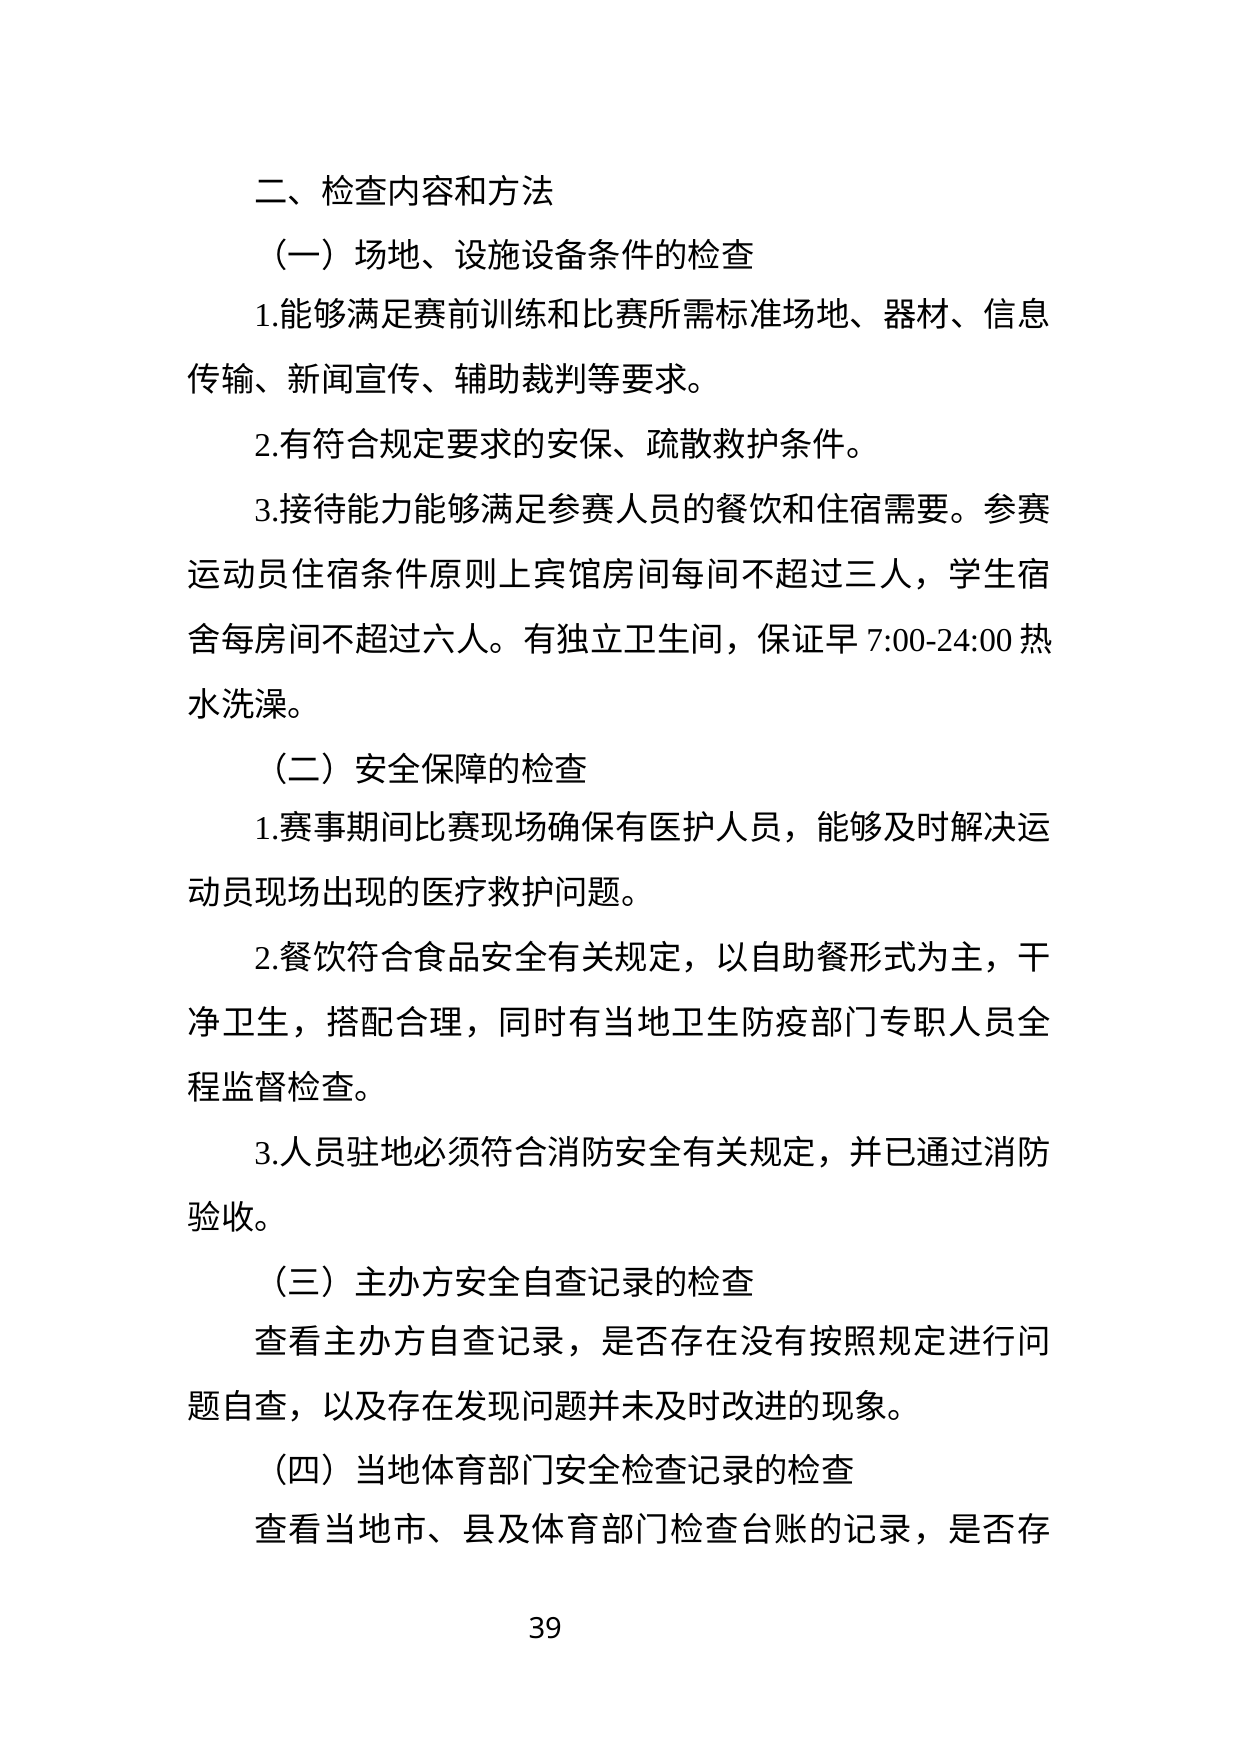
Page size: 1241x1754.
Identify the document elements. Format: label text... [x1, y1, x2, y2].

text 2.有符合规定要求的安保、疏散救护条件。 [187, 409, 1053, 474]
text （一）场地、设施设备条件的检查 [187, 221, 1053, 279]
text 2.餐饮符合食品安全有关规定，以自助餐形式为主，干净卫生，搭配合理，同时有当地卫生防疫部门专职人员全程监督检查。 [187, 923, 1053, 1118]
text 3.接待能力能够满足参赛人员的餐饮和住宿需要。参赛运动员住宿条件原则上宾馆房间每间不超过三人，学生宿舍每房间不超过六人。有独立卫生间，保证早7:00-24:00热水洗澡。 [187, 474, 1053, 734]
text 1.赛事期间比赛现场确保有医护人员，能够及时解决运动员现场出现的医疗救护问题。 [187, 793, 1053, 923]
text （二）安全保障的检查 [187, 734, 1053, 793]
text 二、检查内容和方法 [187, 156, 1053, 221]
text 1.能够满足赛前训练和比赛所需标准场地、器材、信息传输、新闻宣传、辅助裁判等要求。 [187, 279, 1053, 409]
text 查看主办方自查记录，是否存在没有按照规定进行问题自查，以及存在发现问题并未及时改进的现象。 [187, 1306, 1053, 1436]
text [187, 1494, 1053, 1559]
text （四）当地体育部门安全检查记录的检查 [187, 1436, 1053, 1494]
text 3.人员驻地必须符合消防安全有关规定，并已通过消防验收。 [187, 1118, 1053, 1248]
text （三）主办方安全自查记录的检查 [187, 1248, 1053, 1306]
